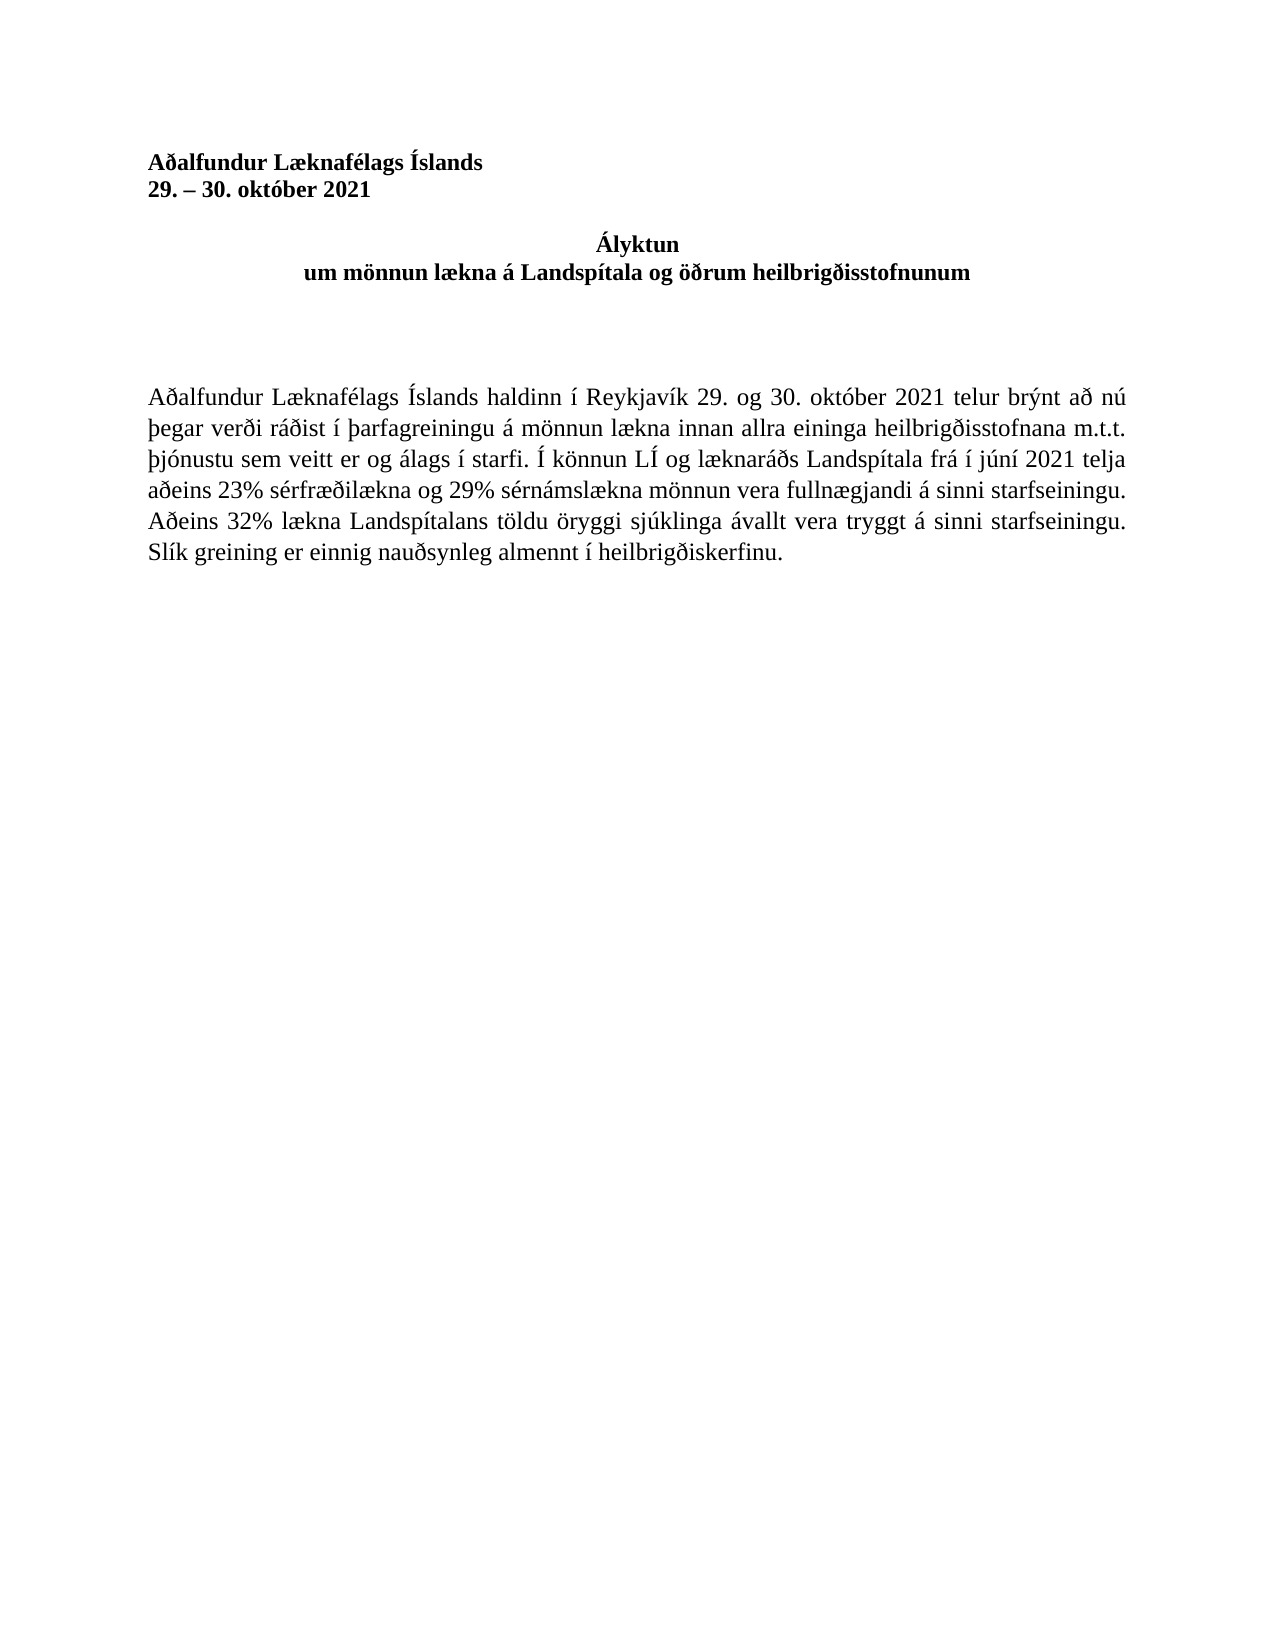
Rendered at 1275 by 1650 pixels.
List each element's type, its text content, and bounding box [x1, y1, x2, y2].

text Aðalfundur Læknafélags Íslands haldinn í Reykjavík 29. og 30. október 2021 telur brýnt að nú þegar verði ráðist í þarfagreiningu á mönnun lækna innan allra eininga heilbrigðisstofnana m.t.t. þjónustu sem veitt er og álags í starfi. Í könnun LÍ og læknaráðs Landspítala frá í júní 2021 telja aðeins 23% sérfræðilækna og 29% sérnámslækna mönnun vera fullnægjandi á sinni starfseiningu. Aðeins 32% lækna Landspítalans töldu öryggi sjúklinga ávallt vera tryggt á sinni starfseiningu. Slík greining er einnig nauðsynleg almennt í heilbrigðiskerfinu. [148, 382, 1127, 566]
text Ályktun [148, 230, 1127, 258]
text 29. – 30. október 2021 [148, 175, 1127, 203]
text Aðalfundur Læknafélags Íslands [148, 148, 1127, 175]
text um mönnun lækna á Landspítala og öðrum heilbrigðisstofnunum [148, 258, 1127, 286]
